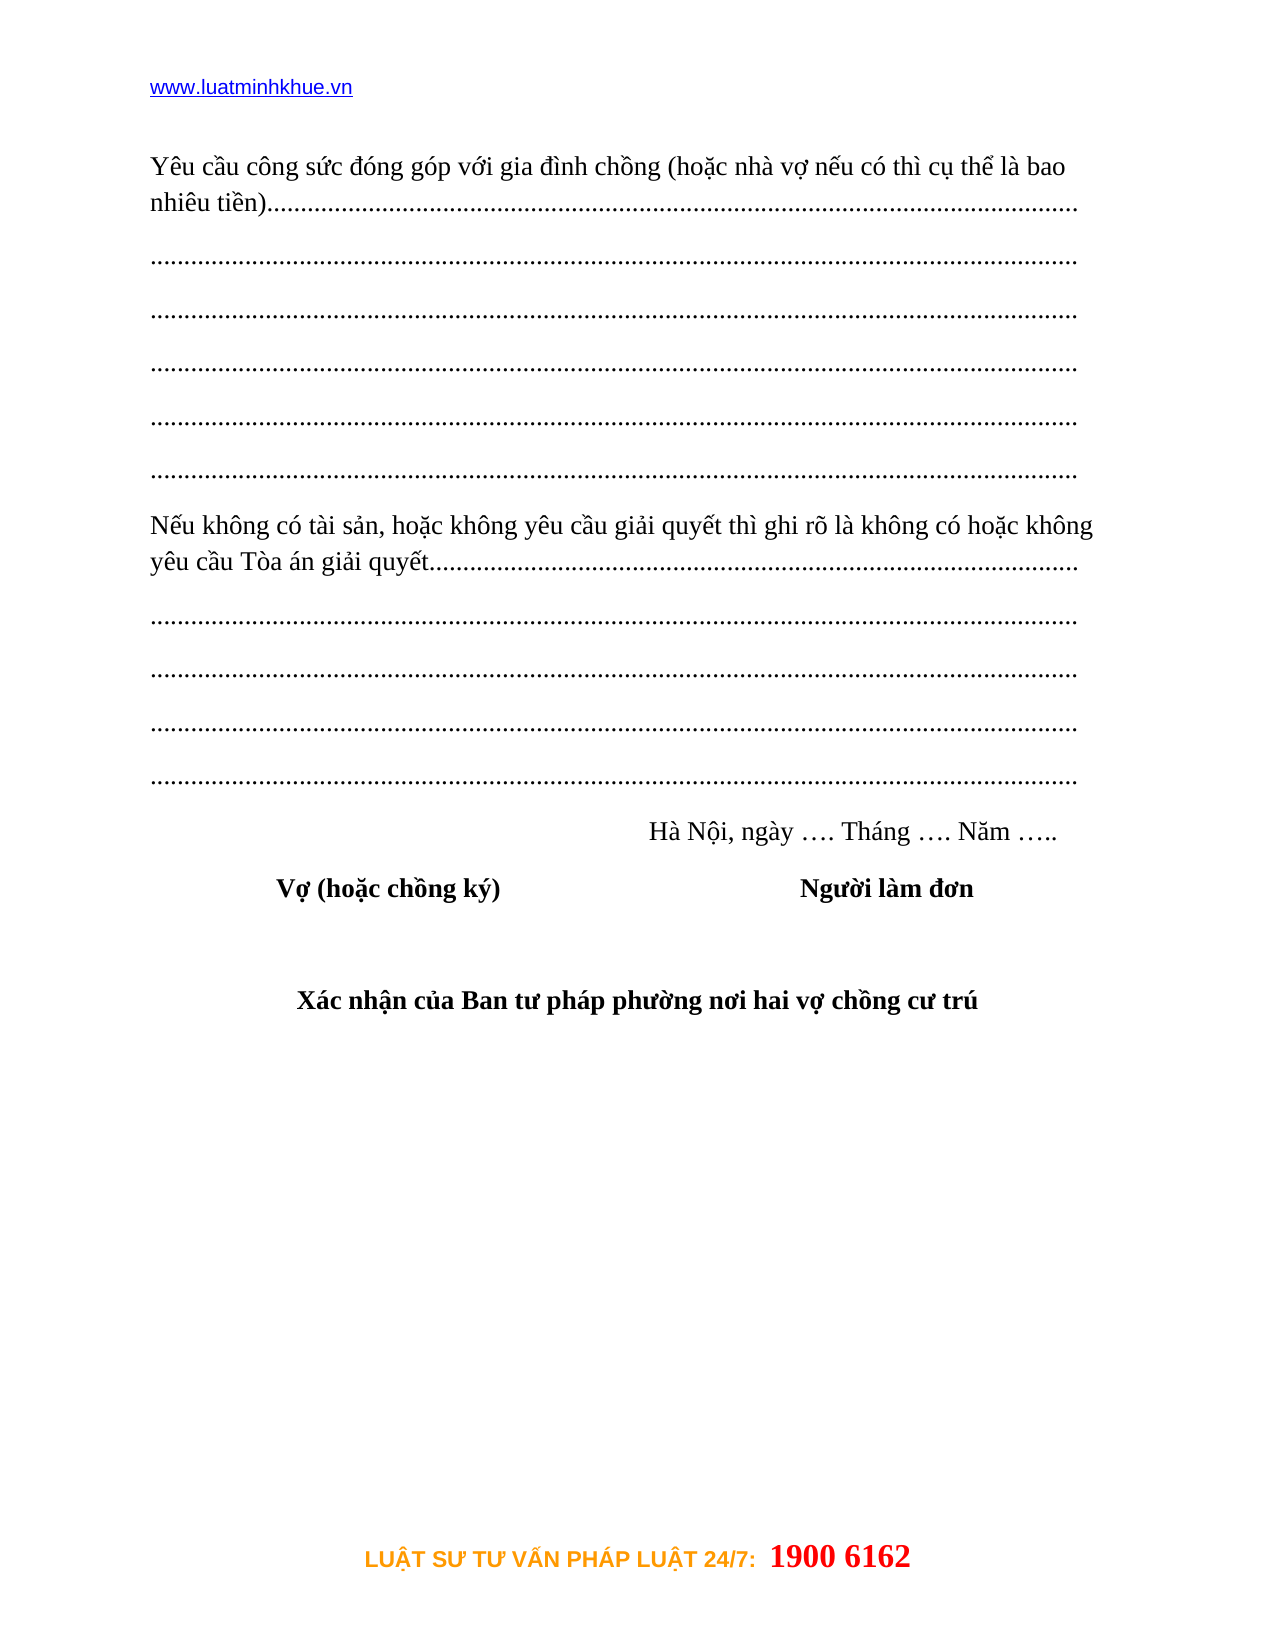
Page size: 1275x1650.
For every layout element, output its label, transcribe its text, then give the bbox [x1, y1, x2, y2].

text Yêu cầu công sức đóng góp với gia đình chồng (hoặc nhà vợ nếu có thì cụ thể là bao nhiêu tiền) [150, 150, 1125, 217]
text Xác nhận của Ban tư pháp phường nơi hai vợ chồng cư trú [150, 984, 1125, 1016]
text Nếu không có tài sản, hoặc không yêu cầu giải quyết thì ghi rõ là không có hoặc không yêu cầu Tòa án giải quyết [150, 509, 1125, 576]
table_header Vợ (hoặc chồng ký) [139, 816, 637, 928]
table_header Hà Nội, ngày …. Tháng …. Năm ….. Người làm đơn [638, 816, 1136, 928]
